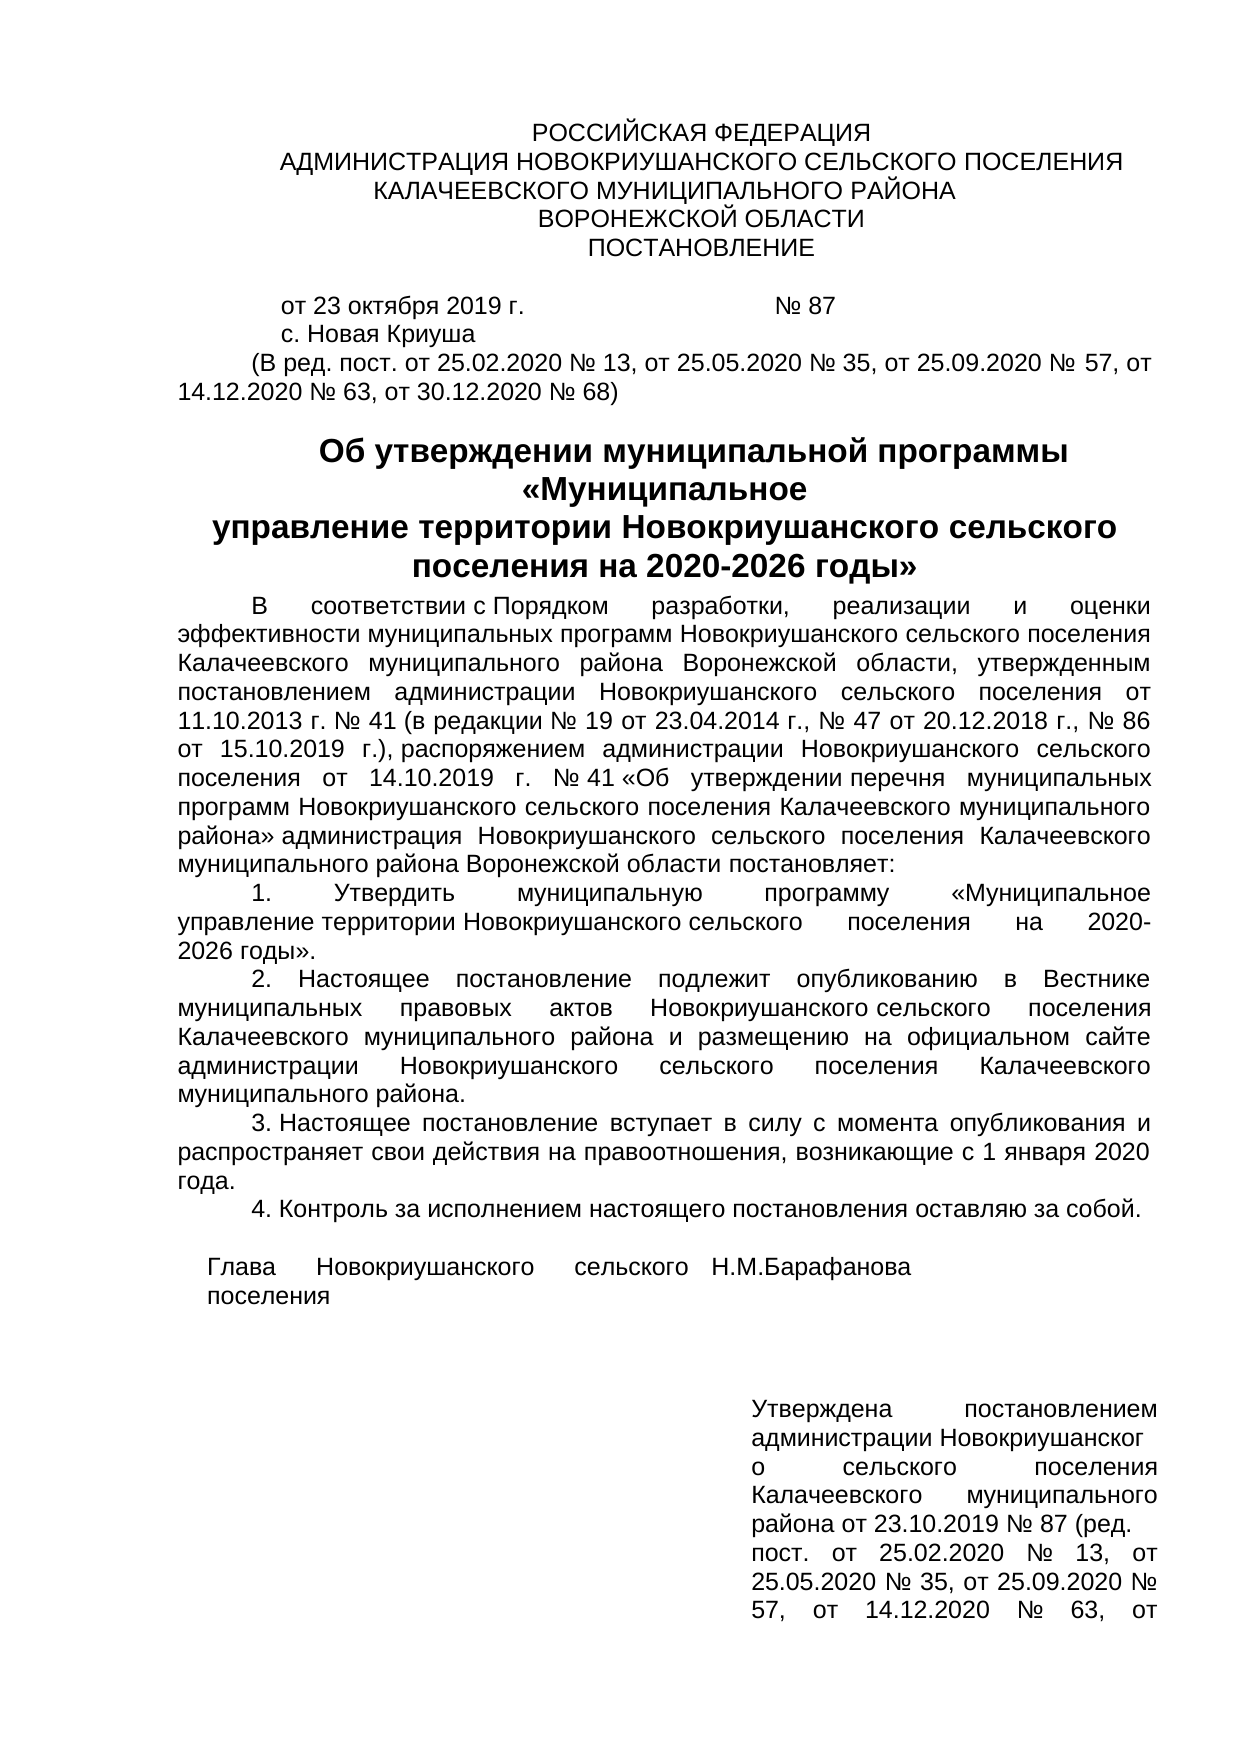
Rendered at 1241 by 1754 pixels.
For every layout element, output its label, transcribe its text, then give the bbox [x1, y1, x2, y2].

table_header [740, 1394, 1169, 1624]
text ВОРОНЕЖСКОЙ ОБЛАСТИ [177, 204, 1152, 233]
table_header Глава Новокриушанского сельского поселения [196, 1252, 700, 1309]
table_header № 87 [689, 291, 1174, 348]
text Об утверждении муниципальной программы «Муниципальное управление территории Новокриушанского сельского поселения на 2020-2026 годы» [177, 431, 1152, 584]
text 2. Настоящее постановление подлежит опубликованию в Вестнике муниципальных правовых актов Новокриушанского сельского поселения Калачеевского муниципального района и размещению на официальном сайте администрации Новокриушанского сельского поселения Калачеевского муниципального района. [177, 964, 1152, 1108]
text 4. Контроль за исполнением настоящего постановления оставляю за собой. [177, 1194, 1152, 1223]
table_header от 23 октября 2019 г. с. Новая Криуша [196, 291, 689, 348]
text 1. Утвердить муниципальную программу «Муниципальное управление территории Новокриушанского сельского поселения на 2020-2026 годы». [177, 878, 1152, 964]
text 3. Настоящее постановление вступает в силу с момента опубликования и распространяет свои действия на правоотношения, возникающие с 1 января 2020 года. [177, 1108, 1152, 1194]
text ПОСТАНОВЛЕНИЕ [177, 233, 1152, 262]
text РОССИЙСКАЯ ФЕДЕРАЦИЯ [177, 118, 1152, 147]
text (В ред. пост. от 25.02.2020 № 13, от 25.05.2020 № 35, от 25.09.2020 № 57, от 14.12.2020 № 63, от 30.12.2020 № 68) [177, 348, 1152, 406]
text АДМИНИСТРАЦИЯ НОВОКРИУШАНСКОГО СЕЛЬСКОГО ПОСЕЛЕНИЯ КАЛАЧЕЕВСКОГО МУНИЦИПАЛЬНОГО РАЙОНА [177, 147, 1152, 204]
table_header Н.М.Барафанова [700, 1252, 1174, 1309]
text В соответствии с Порядком разработки, реализации и оценки эффективности муниципальных программ Новокриушанского сельского поселения Калачеевского муниципального района Воронежской области, утвержденным постановлением администрации Новокриушанского сельского поселения от 11.10.2013 г. № 41 (в редакции № 19 от 23.04.2014 г., № 47 от 20.12.2018 г., № 86 от 15.10.2019 г.), распоряжением администрации Новокриушанского сельского поселения от 14.10.2019 г. № 41 «Об утверждении перечня муниципальных программ Новокриушанского сельского поселения Калачеевского муниципального района» администрация Новокриушанского сельского поселения Калачеевского муниципального района Воронежской области постановляет: [177, 591, 1152, 878]
